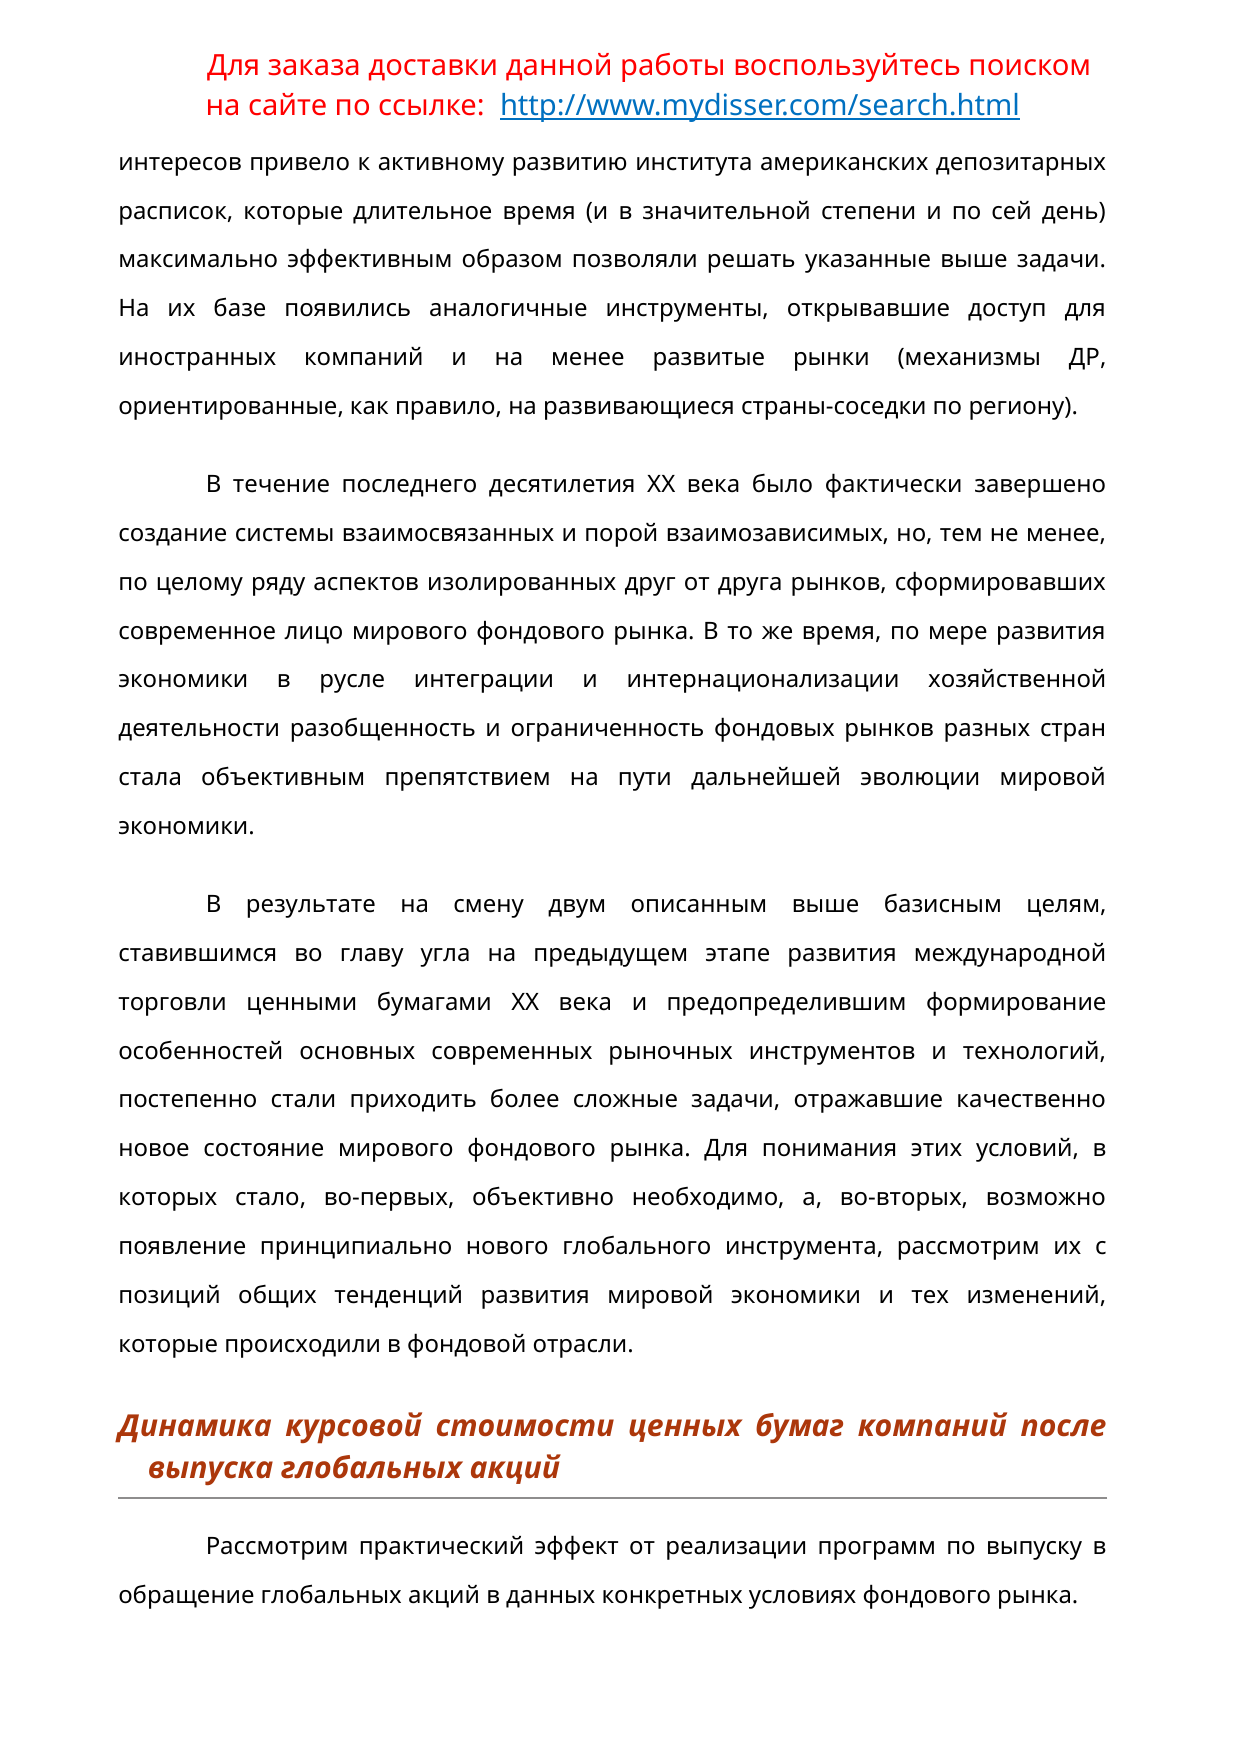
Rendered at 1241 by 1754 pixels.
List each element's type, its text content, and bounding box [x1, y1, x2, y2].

subtitle Динамика курсовой стоимости ценных бумаг компаний после выпуска глобальных акций [118, 1404, 1107, 1497]
text Рассмотрим практический эффект от реализации программ по выпуску в обращение глобальных акций в данных конкретных условиях фондового рынка. [118, 1528, 1107, 1610]
text В результате на смену двум описанным выше базисным целям, ставившимся во главу угла на предыдущем этапе развития международной торговли ценными бумагами XX века и предопределившим формирование особенностей основных современных рыночных инструментов и технологий, постепенно стали приходить более сложные задачи, отражавшие качественно новое состояние мирового фондового рынка. Для понимания этих условий, в которых стало, во-первых, объективно необходимо, а, во-вторых, возможно появление принципиально нового глобального инструмента, рассмотрим их с позиций общих тенденций развития мировой экономики и тех изменений, которые происходили в фондовой отрасли. [118, 887, 1107, 1359]
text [118, 144, 1107, 421]
text В течение последнего десятилетия XX века было фактически завершено создание системы взаимосвязанных и порой взаимозависимых, но, тем не менее, по целому ряду аспектов изолированных друг от друга рынков, сформировавших современное лицо мирового фондового рынка. В то же время, по мере развития экономики в русле интеграции и интернационализации хозяйственной деятельности разобщенность и ограниченность фондовых рынков разных стран стала объективным препятствием на пути дальнейшей эволюции мировой экономики. [118, 467, 1107, 841]
